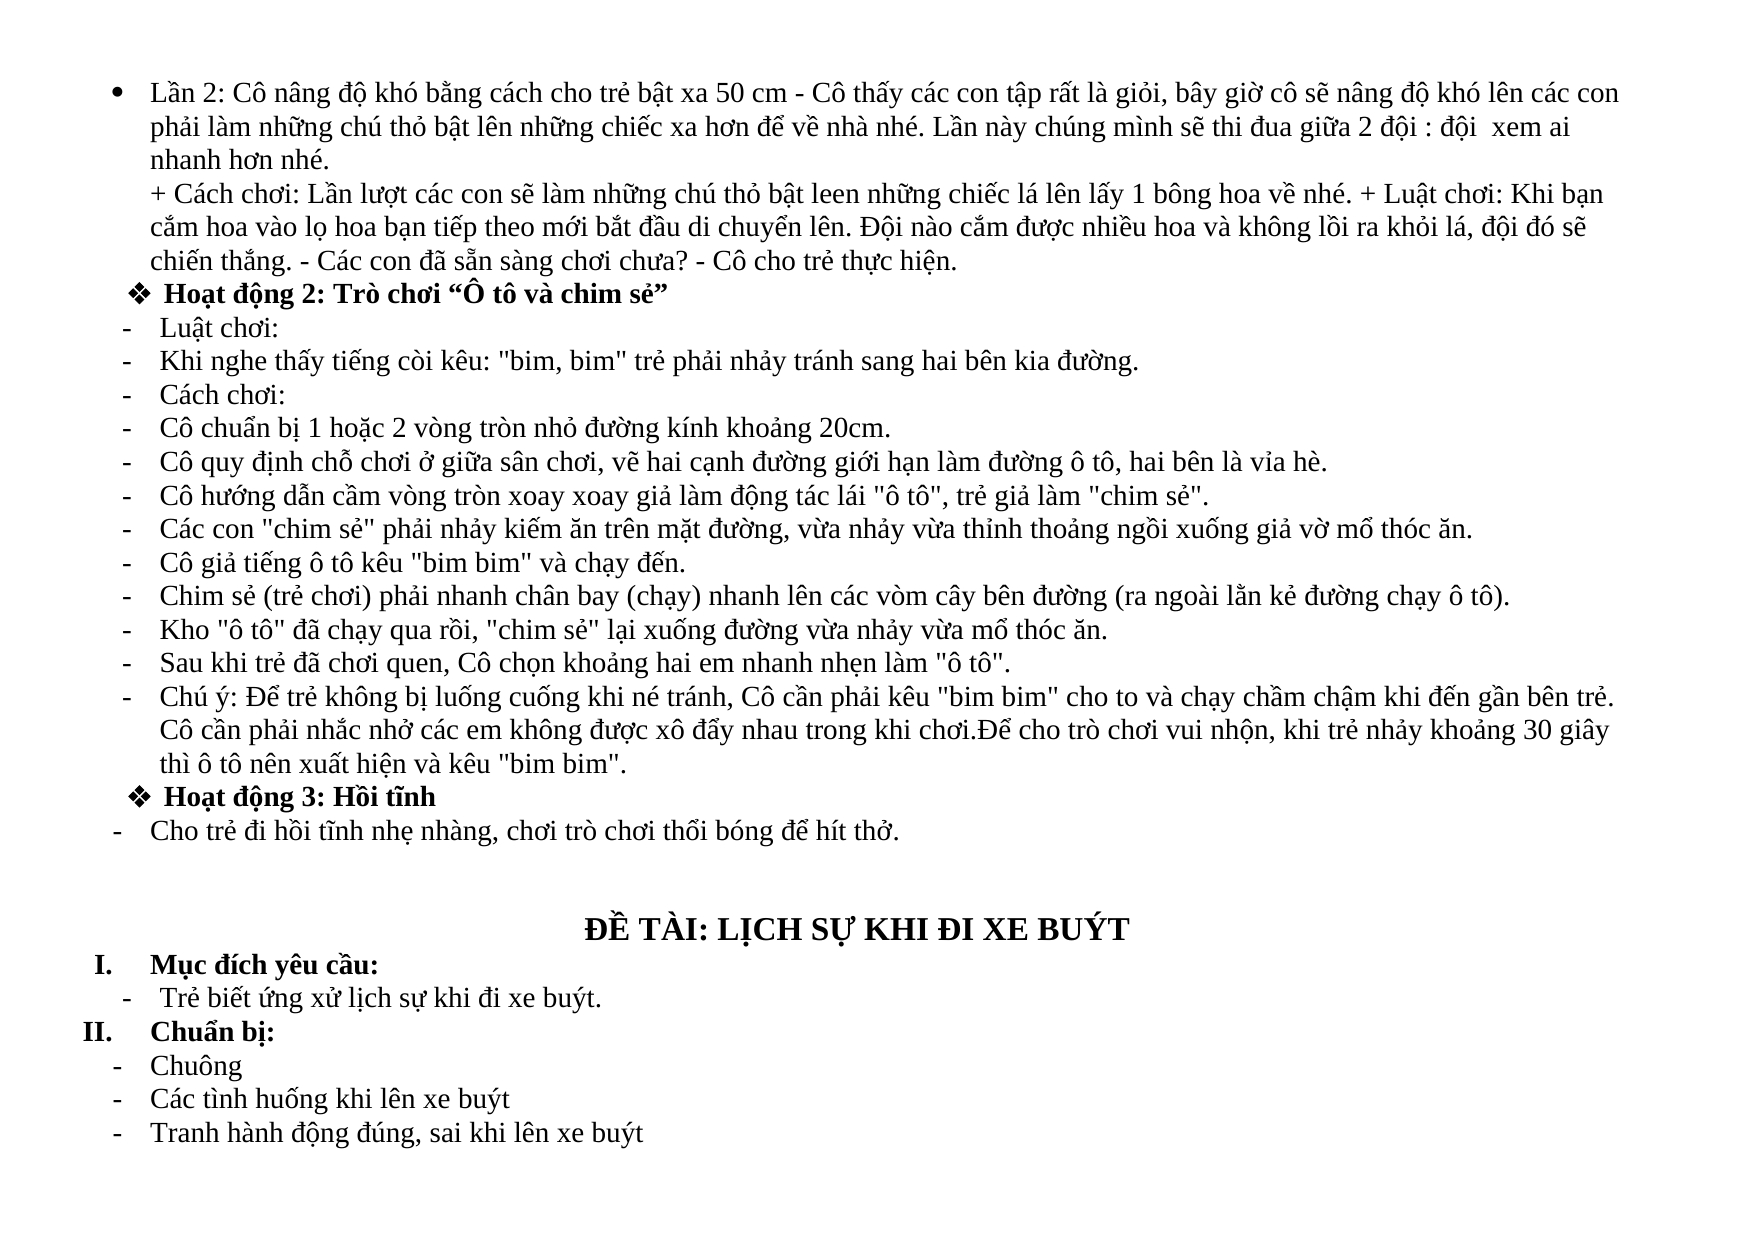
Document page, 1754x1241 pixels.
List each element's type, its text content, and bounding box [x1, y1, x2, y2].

list Chuông [112, 1048, 1639, 1081]
list Cô quy định chỗ chơi ở giữa sân chơi, vẽ hai cạnh đường giới hạn làm đường ô tô, hai bên là vỉa hè. [122, 444, 1639, 478]
list Chú ý: Để trẻ không bị luống cuống khi né tránh, Cô cần phải kêu "bim bim" cho to và chạy chầm chậm khi đến gần bên trẻ. Cô cần phải nhắc nhở các em không được xô đẩy nhau trong khi chơi.Để cho trò chơi vui nhộn, khi trẻ nhảy khoảng 30 giây thì ô tô nên xuất hiện và kêu "bim bim". [122, 679, 1639, 779]
text ĐỀ TÀI: LỊCH SỰ KHI ĐI XE BUÝT [75, 909, 1639, 947]
list Lần 2: Cô nâng độ khó bằng cách cho trẻ bật xa 50 cm - Cô thấy các con tập rất là giỏi, bây giờ cô sẽ nâng độ khó lên các con phải làm những chú thỏ bật lên những chiếc xa hơn để về nhà nhé. Lần này chúng mình sẽ thi đua giữa 2 đội : đội xem ai nhanh hơn nhé. [112, 75, 1639, 176]
list Cô hướng dẫn cầm vòng tròn xoay xoay giả làm động tác lái "ô tô", trẻ giả làm "chim sẻ". [122, 478, 1639, 511]
list Các con "chim sẻ" phải nhảy kiếm ăn trên mặt đường, vừa nhảy vừa thỉnh thoảng ngồi xuống giả vờ mổ thóc ăn. [122, 511, 1639, 545]
list Cho trẻ đi hồi tĩnh nhẹ nhàng, chơi trò chơi thổi bóng để hít thở. [112, 813, 1639, 847]
list Các tình huống khi lên xe buýt [112, 1081, 1639, 1115]
list Cách chơi: [122, 377, 1639, 411]
list Kho "ô tô" đã chạy qua rồi, "chim sẻ" lại xuống đường vừa nhảy vừa mổ thóc ăn. [122, 612, 1639, 645]
list Hoạt động 3: Hồi tĩnh [126, 779, 1639, 813]
list Chim sẻ (trẻ chơi) phải nhanh chân bay (chạy) nhanh lên các vòm cây bên đường (ra ngoài lằn kẻ đường chạy ô tô). [122, 578, 1639, 612]
list Cô giả tiếng ô tô kêu "bim bim" và chạy đến. [122, 545, 1639, 578]
list Tranh hành động đúng, sai khi lên xe buýt [112, 1115, 1639, 1148]
list Khi nghe thấy tiếng còi kêu: "bim, bim" trẻ phải nhảy tránh sang hai bên kia đường. [122, 343, 1639, 377]
list Trẻ biết ứng xử lịch sự khi đi xe buýt. [122, 981, 1639, 1014]
list Sau khi trẻ đã chơi quen, Cô chọn khoảng hai em nhanh nhẹn làm "ô tô". [122, 645, 1639, 679]
list Hoạt động 2: Trò chơi “Ô tô và chim sẻ” [126, 276, 1639, 310]
list Cô chuẩn bị 1 hoặc 2 vòng tròn nhỏ đường kính khoảng 20cm. [122, 411, 1639, 444]
list Mục đích yêu cầu: [112, 947, 1639, 981]
list + Cách chơi: Lần lượt các con sẽ làm những chú thỏ bật leen những chiếc lá lên lấy 1 bông hoa về nhé. + Luật chơi: Khi bạn cắm hoa vào lọ hoa bạn tiếp theo mới bắt đầu di chuyển lên. Đội nào cắm được nhiều hoa và không lồi ra khỏi lá, đội đó sẽ chiến thắng. - Các con đã sẵn sàng chơi chưa? - Cô cho trẻ thực hiện. [150, 176, 1639, 276]
list Chuẩn bị: [112, 1014, 1639, 1048]
list Luật chơi: [122, 310, 1639, 343]
